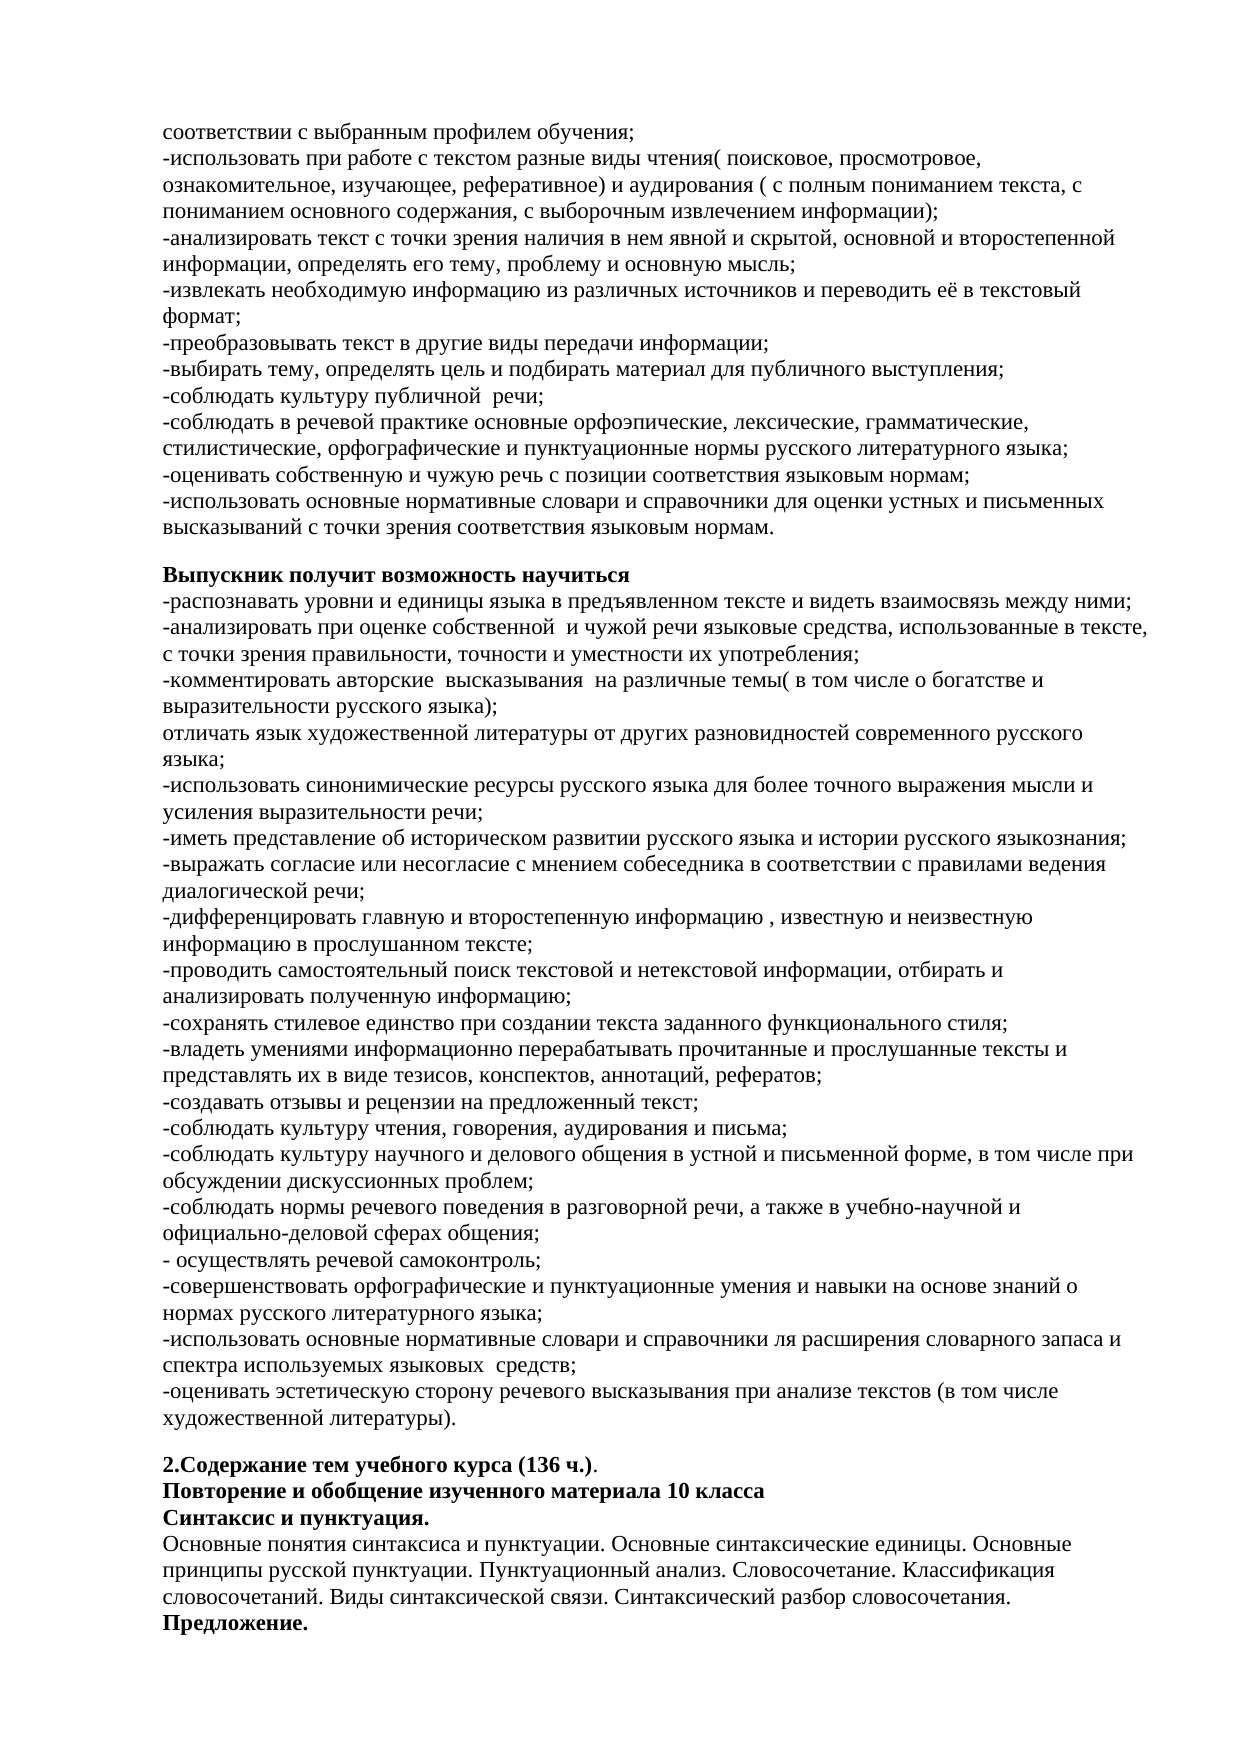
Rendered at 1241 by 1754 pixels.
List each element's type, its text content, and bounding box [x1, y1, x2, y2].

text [162, 118, 1152, 540]
text Выпускник получит возможность научиться -распознавать уровни и единицы языка в предъявленном тексте и видеть взаимосвязь между ними; -анализировать при оценке собственной и чужой речи языковые средства, использованные в тексте, с точки зрения правильности, точности и уместности их употребления; -комментировать авторские высказывания на различные темы( в том числе о богатстве и выразительности русского языка); отличать язык художественной литературы от других разновидностей современного русского языка; -использовать синонимические ресурсы русского языка для более точного выражения мысли и усиления выразительности речи; -иметь представление об историческом развитии русского языка и истории русского языкознания; -выражать согласие или несогласие с мнением собеседника в соответствии с правилами ведения диалогической речи; -дифференцировать главную и второстепенную информацию , известную и неизвестную информацию в прослушанном тексте; -проводить самостоятельный поиск текстовой и нетекстовой информации, отбирать и анализировать полученную информацию; -сохранять стилевое единство при создании текста заданного функционального стиля; -владеть умениями информационно перерабатывать прочитанные и прослушанные тексты и представлять их в виде тезисов, конспектов, аннотаций, рефератов; -создавать отзывы и рецензии на предложенный текст; -соблюдать культуру чтения, говорения, аудирования и письма; -соблюдать культуру научного и делового общения в устной и письменной форме, в том числе при обсуждении дискуссионных проблем; -соблюдать нормы речевого поведения в разговорной речи, а также в учебно-научной и официально-деловой сферах общения; - осуществлять речевой самоконтроль; -совершенствовать орфографические и пунктуационные умения и навыки на основе знаний о нормах русского литературного языка; -использовать основные нормативные словари и справочники ля расширения словарного запаса и спектра используемых языковых средств; -оценивать эстетическую сторону речевого высказывания при анализе текстов (в том числе художественной литературы). [162, 561, 1152, 1430]
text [162, 1451, 1152, 1636]
